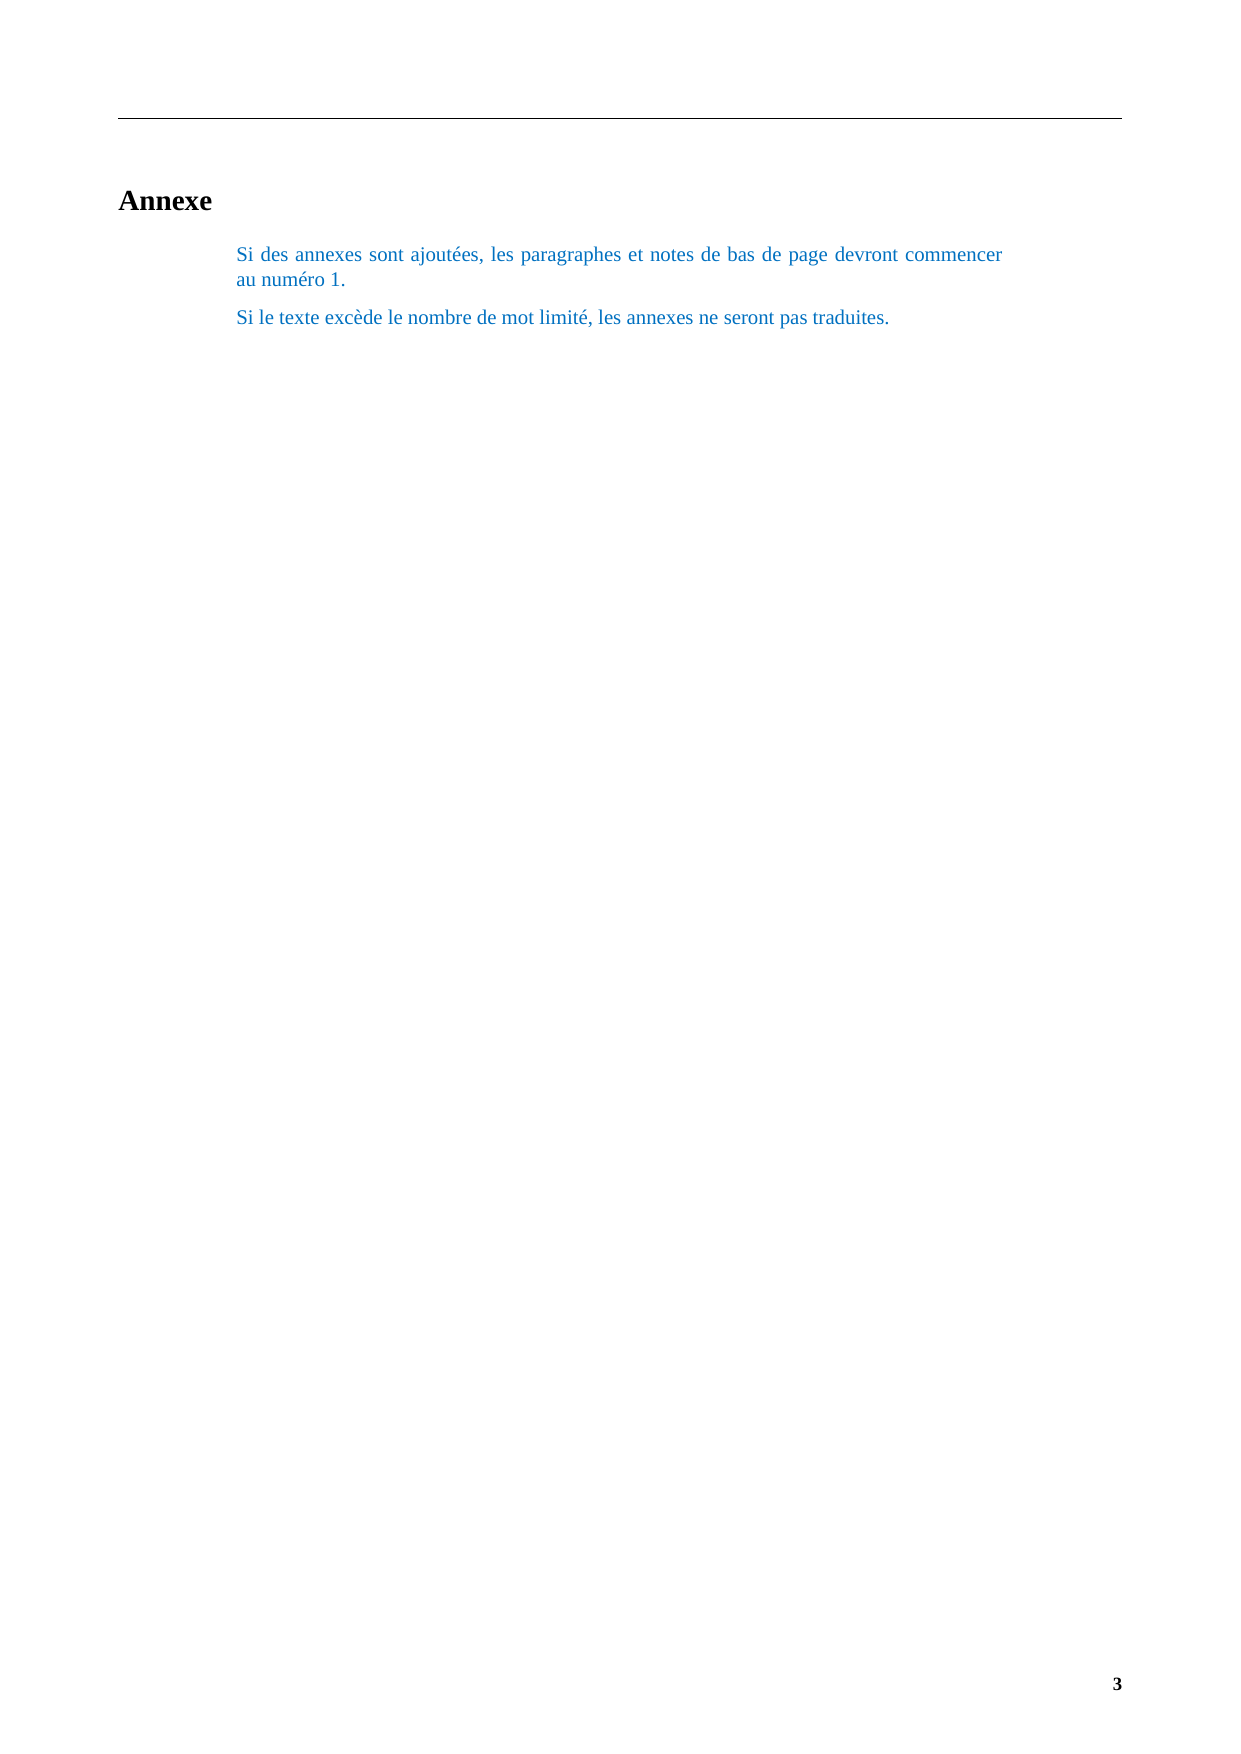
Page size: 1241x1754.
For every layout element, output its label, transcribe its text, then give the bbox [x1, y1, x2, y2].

text Annexe [118, 185, 1004, 216]
text Si le texte excède le nombre de mot limité, les annexes ne seront pas traduites. [236, 304, 1004, 329]
text Si des annexes sont ajoutées, les paragraphes et notes de bas de page devront commencer au numéro 1. [236, 241, 1004, 291]
